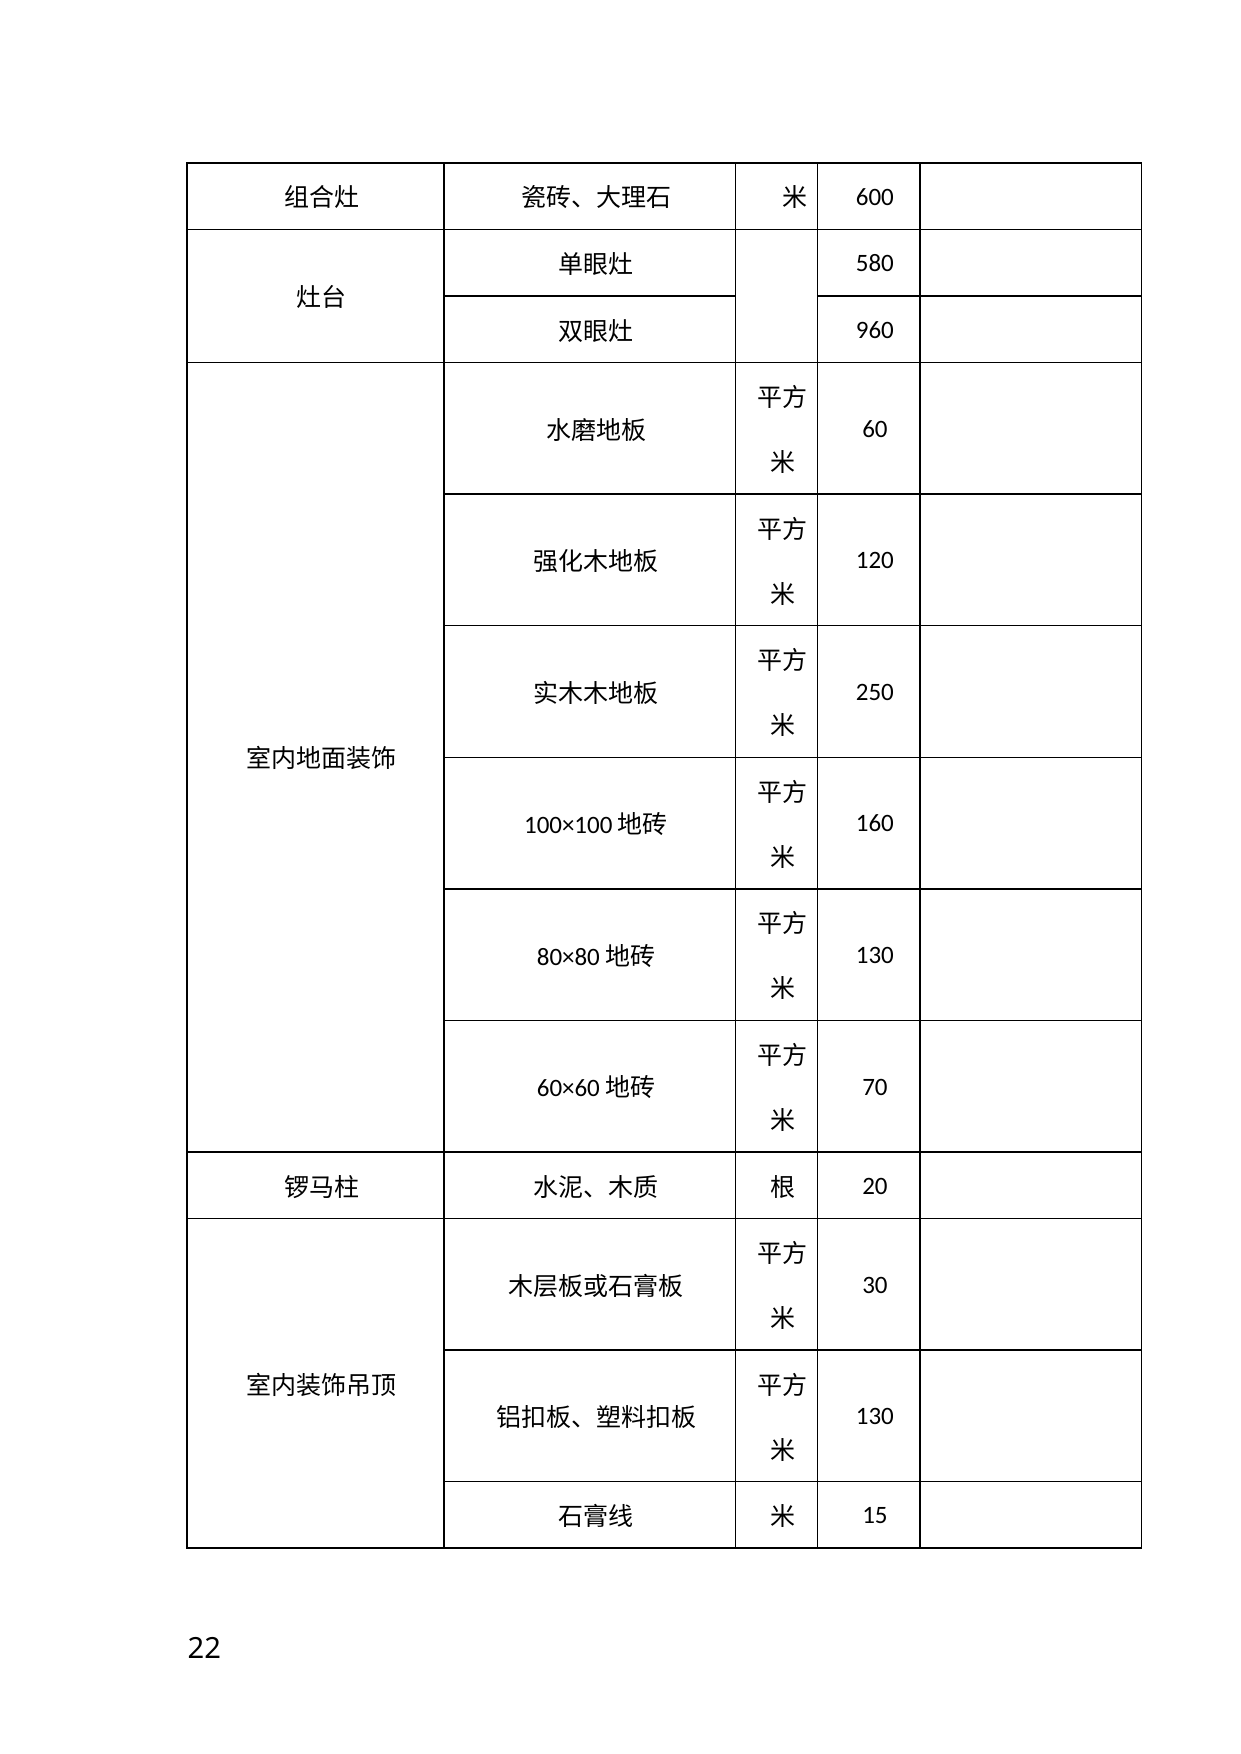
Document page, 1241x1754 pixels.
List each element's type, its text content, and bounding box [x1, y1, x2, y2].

table_cell 根 [736, 1153, 817, 1218]
table_cell [921, 230, 1141, 295]
table_cell 水泥、木质 [445, 1153, 735, 1218]
table_cell 灶台 [188, 230, 443, 362]
table_cell 20 [818, 1153, 919, 1218]
table_cell 锣马柱 [188, 1153, 443, 1218]
table_cell [921, 758, 1141, 888]
table_cell 100×100地砖 [445, 758, 735, 888]
table_cell 960 [818, 297, 919, 362]
table_cell 平方米 [736, 1351, 817, 1481]
table_cell 60 [818, 363, 919, 493]
table_cell 80×80地砖 [445, 890, 735, 1019]
table_cell [921, 1153, 1141, 1218]
table_cell 平方米 [736, 758, 817, 888]
table_cell [736, 230, 817, 362]
table_cell 石膏线 [445, 1482, 735, 1547]
table_cell 60×60地砖 [445, 1021, 735, 1151]
table_cell [921, 1351, 1141, 1481]
table_cell 组合灶 [188, 164, 443, 228]
table_cell [921, 1219, 1141, 1349]
table_cell 平方米 [736, 363, 817, 493]
table_cell [921, 1021, 1141, 1151]
table_cell 15 [818, 1482, 919, 1547]
table_cell 铝扣板、塑料扣板 [445, 1351, 735, 1481]
table_cell [921, 1482, 1141, 1547]
table_cell [921, 164, 1141, 228]
table_cell 30 [818, 1219, 919, 1349]
table_cell 130 [818, 890, 919, 1019]
table_cell 米 [736, 164, 817, 228]
table_cell [921, 495, 1141, 625]
table_cell 室内装饰吊顶 [188, 1219, 443, 1547]
table_cell 实木木地板 [445, 626, 735, 756]
table_cell 米 [736, 1482, 817, 1547]
table_cell 平方米 [736, 1021, 817, 1151]
table_cell 单眼灶 [445, 230, 735, 295]
table_cell [921, 890, 1141, 1019]
table_cell 水磨地板 [445, 363, 735, 493]
table_cell 平方米 [736, 1219, 817, 1349]
table_cell 平方米 [736, 626, 817, 756]
table_cell 580 [818, 230, 919, 295]
table_cell [921, 626, 1141, 756]
table_cell 强化木地板 [445, 495, 735, 625]
table_cell 70 [818, 1021, 919, 1151]
table_cell 木层板或石膏板 [445, 1219, 735, 1349]
table_cell 250 [818, 626, 919, 756]
table_cell 双眼灶 [445, 297, 735, 362]
table_cell 平方米 [736, 495, 817, 625]
table_cell 瓷砖、大理石 [445, 164, 735, 228]
table_cell 120 [818, 495, 919, 625]
table_cell 室内地面装饰 [188, 363, 443, 1151]
table_cell 130 [818, 1351, 919, 1481]
table_cell 160 [818, 758, 919, 888]
table_cell [921, 363, 1141, 493]
table_cell 平方米 [736, 890, 817, 1019]
table_cell 600 [818, 164, 919, 228]
table_cell [921, 297, 1141, 362]
